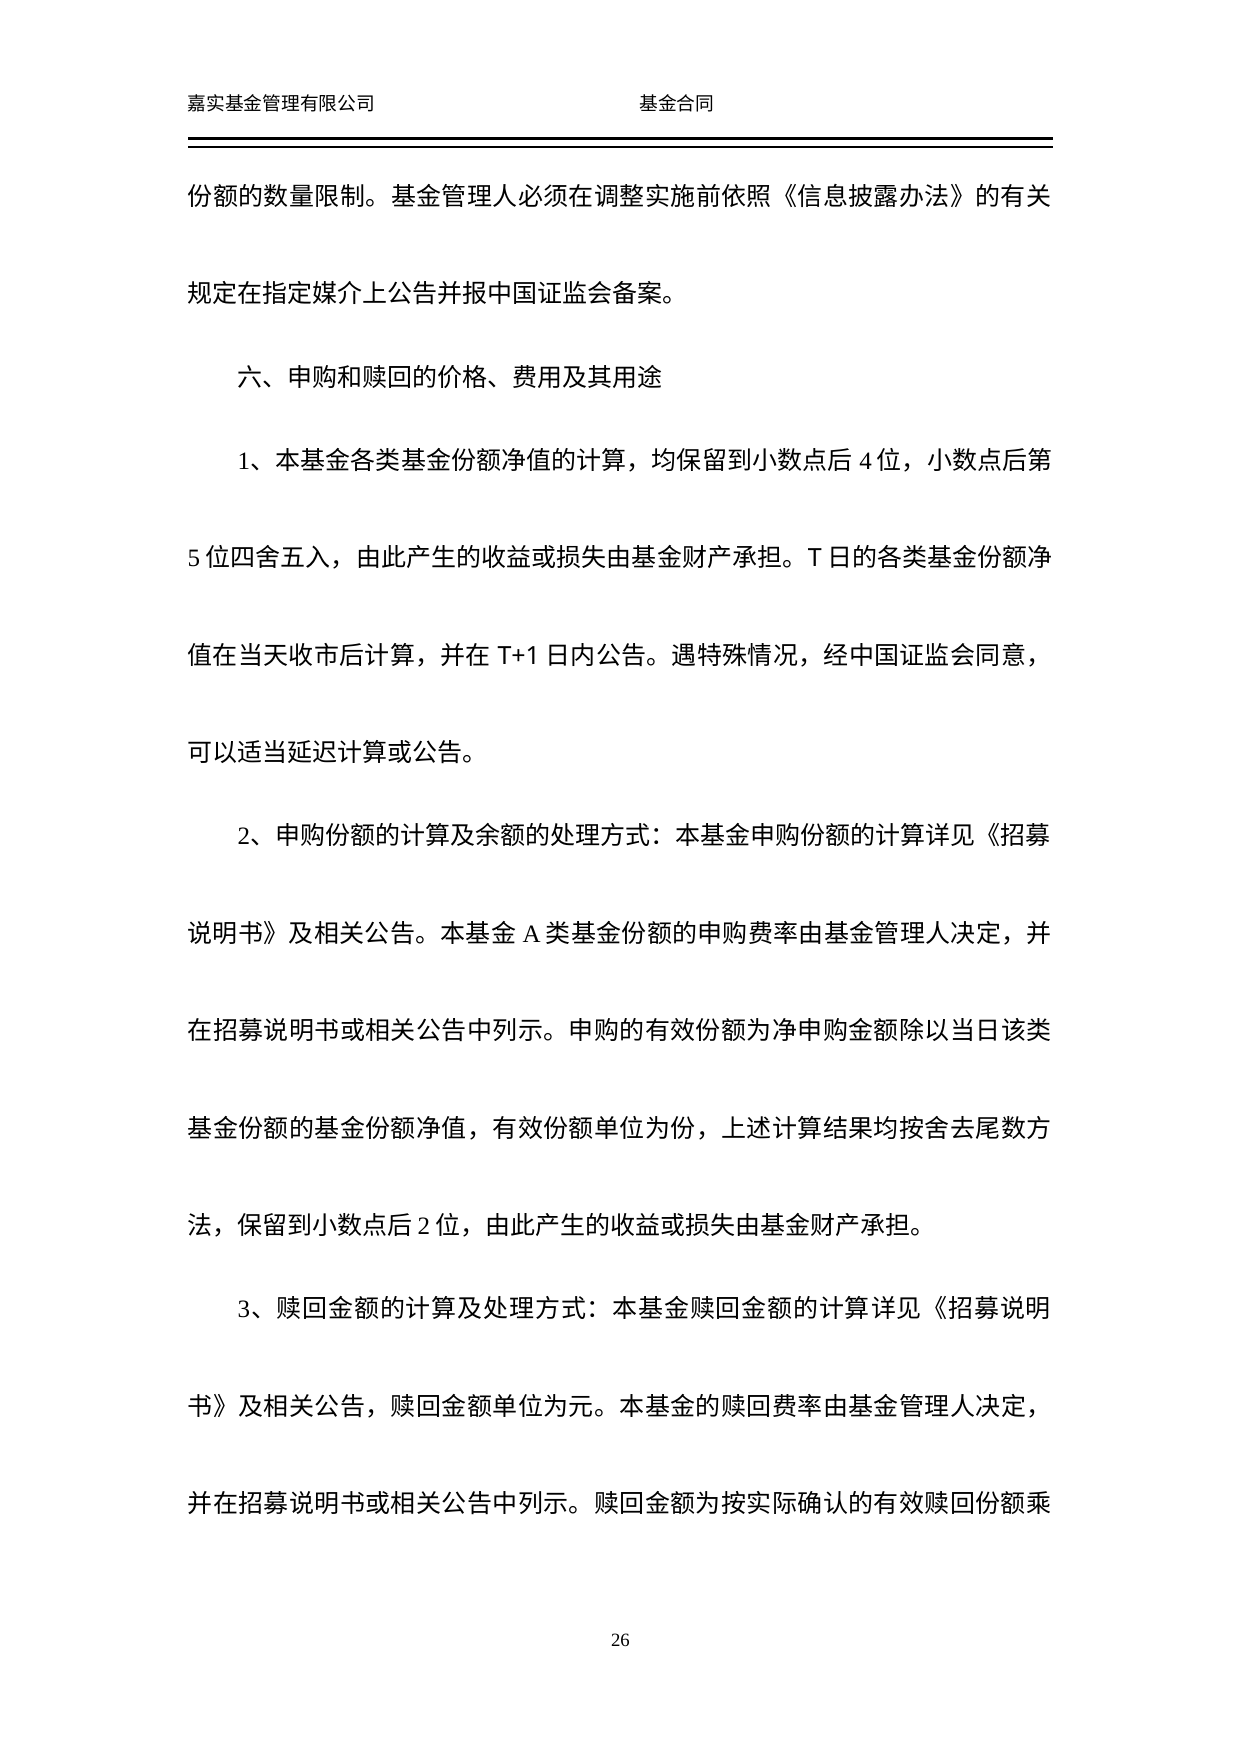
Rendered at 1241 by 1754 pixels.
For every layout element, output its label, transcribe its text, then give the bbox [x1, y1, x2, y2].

text 六、申购和赎回的价格、费用及其用途 [187, 343, 1053, 408]
text 2、申购份额的计算及余额的处理方式：本基金申购份额的计算详见《招募说明书》及相关公告。本基金A类基金份额的申购费率由基金管理人决定，并在招募说明书或相关公告中列示。申购的有效份额为净申购金额除以当日该类基金份额的基金份额净值，有效份额单位为份，上述计算结果均按舍去尾数方法，保留到小数点后2位，由此产生的收益或损失由基金财产承担。 [187, 801, 1053, 1256]
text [187, 1274, 1053, 1534]
text 1、本基金各类基金份额净值的计算，均保留到小数点后4位，小数点后第5位四舍五入，由此产生的收益或损失由基金财产承担。T日的各类基金份额净值在当天收市后计算，并在T+1日内公告。遇特殊情况，经中国证监会同意，可以适当延迟计算或公告。 [187, 426, 1053, 783]
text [187, 162, 1053, 324]
